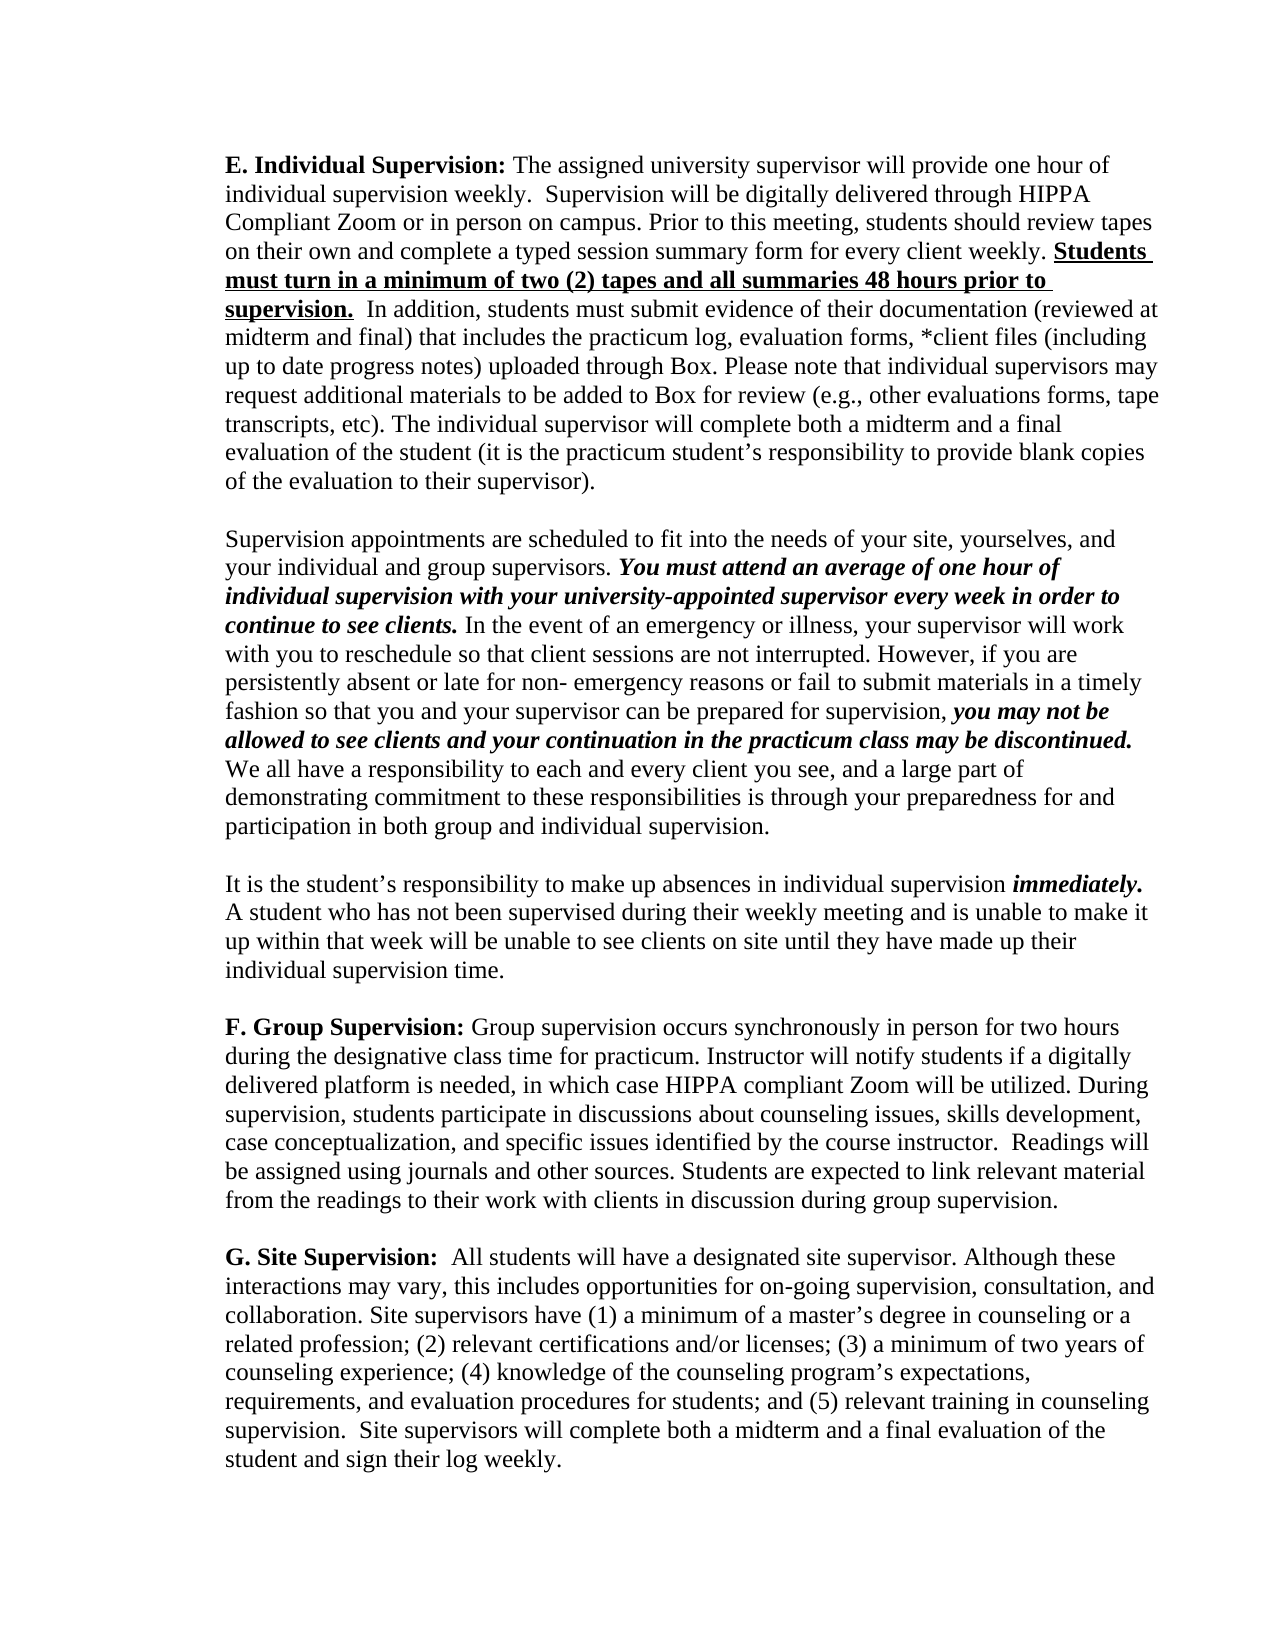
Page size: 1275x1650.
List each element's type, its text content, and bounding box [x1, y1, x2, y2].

text E. Individual Supervision: The assigned university supervisor will provide one hour of individual supervision weekly. Supervision will be digitally delivered through HIPPA Compliant Zoom or in person on campus. Prior to this meeting, students should review tapes on their own and complete a typed session summary form for every client weekly. Students must turn in a minimum of two (2) tapes and all summaries 48 hours prior to supervision. In addition, students must submit evidence of their documentation (reviewed at midterm and final) that includes the practicum log, evaluation forms, *client files (including up to date progress notes) uploaded through Box. Please note that individual supervisors may request additional materials to be added to Box for review (e.g., other evaluations forms, tape transcripts, etc). The individual supervisor will complete both a midterm and a final evaluation of the student (it is the practicum student’s responsibility to provide blank copies of the evaluation to their supervisor). [225, 150, 1162, 495]
text F. Group Supervision: Group supervision occurs synchronously in person for two hours during the designative class time for practicum. Instructor will notify students if a digitally delivered platform is needed, in which case HIPPA compliant Zoom will be utilized. During supervision, students participate in discussions about counseling issues, skills development, case conceptualization, and specific issues identified by the course instructor. Readings will be assigned using journals and other sources. Students are expected to link relevant material from the readings to their work with clients in discussion during group supervision. [225, 1012, 1162, 1214]
text It is the student’s responsibility to make up absences in individual supervision immediately. A student who has not been supervised during their weekly meeting and is unable to make it up within that week will be unable to see clients on site until they have made up their individual supervision time. [225, 869, 1162, 984]
text Supervision appointments are scheduled to fit into the needs of your site, yourselves, and your individual and group supervisors. You must attend an average of one hour of individual supervision with your university-appointed supervisor every week in order to continue to see clients. In the event of an emergency or illness, your supervisor will work with you to reschedule so that client sessions are not interrupted. However, if you are persistently absent or late for non- emergency reasons or fail to submit materials in a timely fashion so that you and your supervisor can be prepared for supervision, you may not be allowed to see clients and your continuation in the practicum class may be discontinued. We all have a responsibility to each and every client you see, and a large part of demonstrating commitment to these responsibilities is through your preparedness for and participation in both group and individual supervision. [225, 524, 1162, 840]
text G. Site Supervision: All students will have a designated site supervisor. Although these interactions may vary, this includes opportunities for on-going supervision, consultation, and collaboration. Site supervisors have (1) a minimum of a master’s degree in counseling or a related profession; (2) relevant certifications and/or licenses; (3) a minimum of two years of counseling experience; (4) knowledge of the counseling program’s expectations, requirements, and evaluation procedures for students; and (5) relevant training in counseling supervision. Site supervisors will complete both a midterm and a final evaluation of the student and sign their log weekly. [150, 1242, 1162, 1472]
